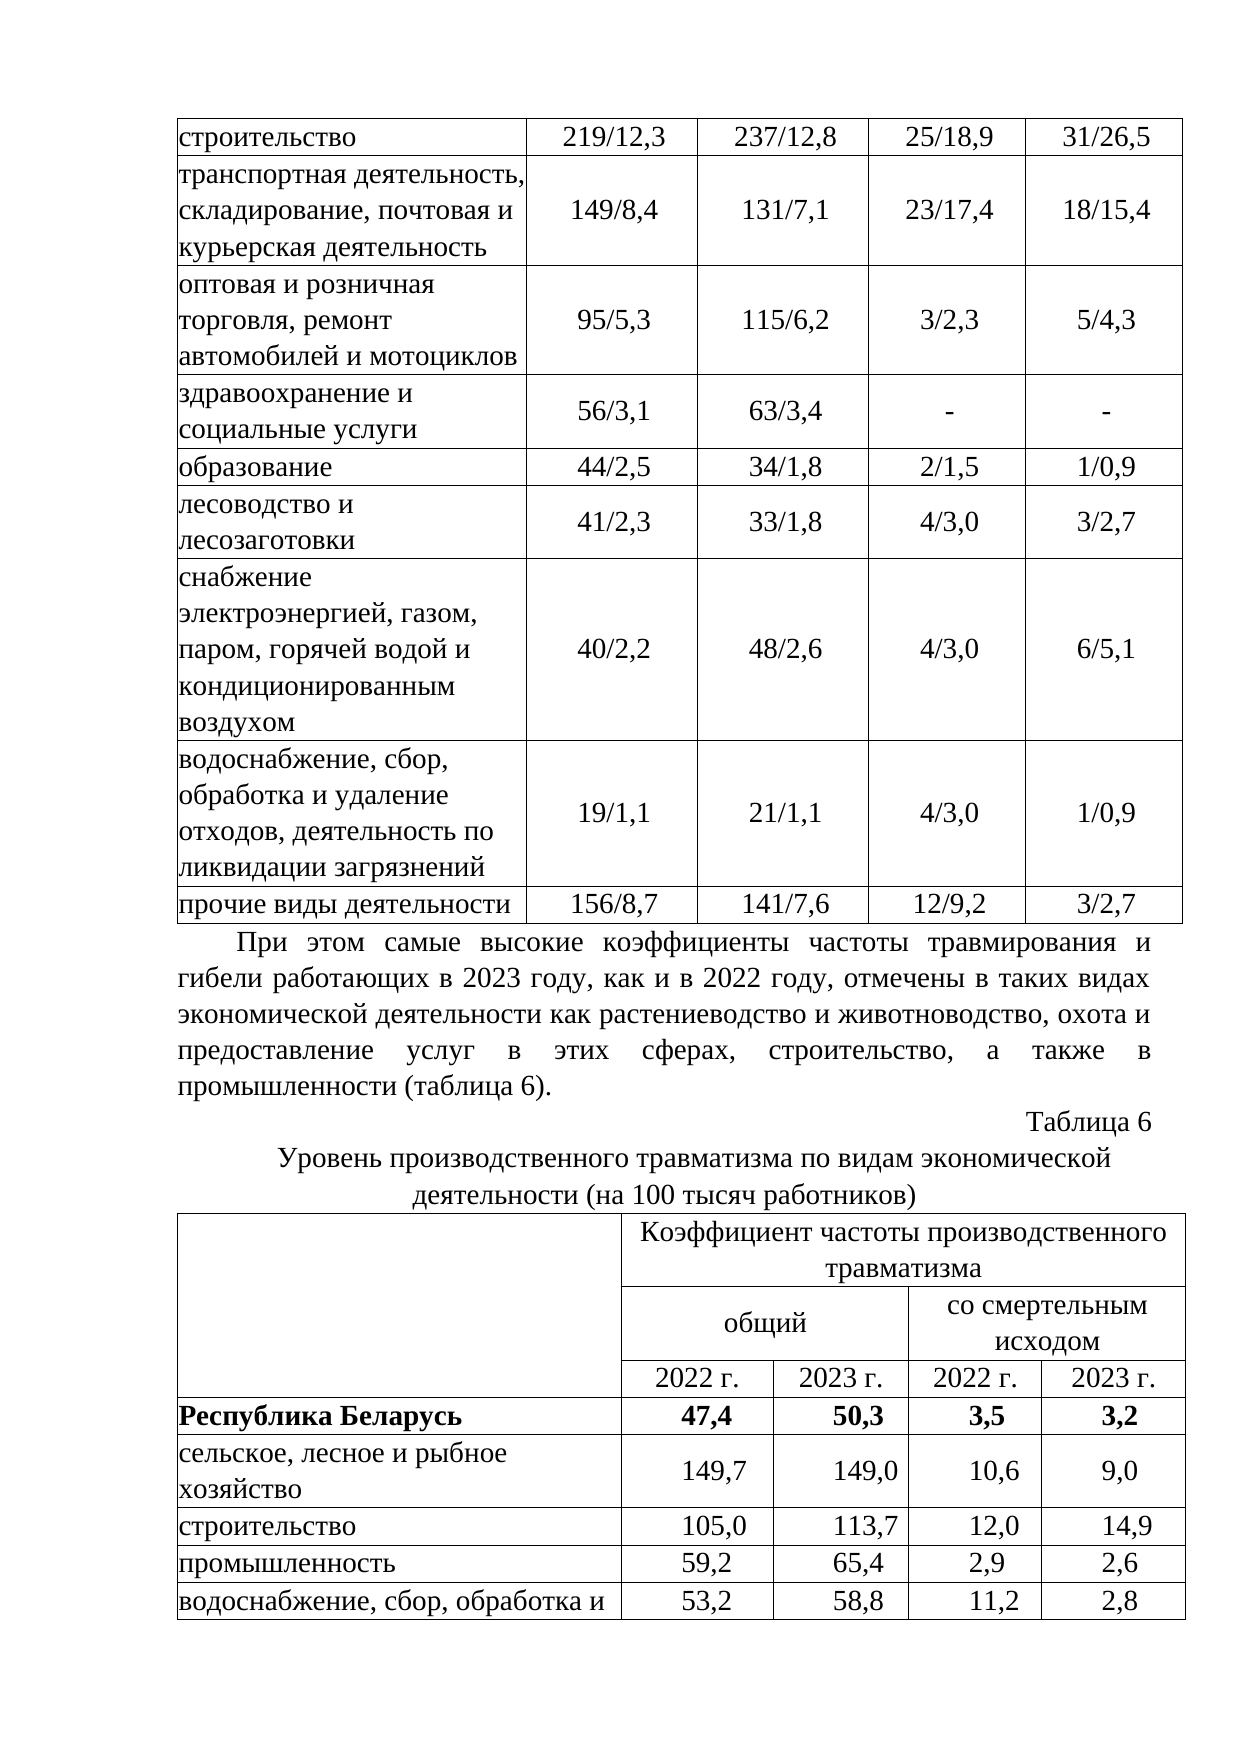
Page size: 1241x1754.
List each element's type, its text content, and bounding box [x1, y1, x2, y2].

table_cell 48/2,6 [698, 559, 868, 740]
table_cell 2,8 [1042, 1583, 1185, 1619]
table_cell 3,2 [1042, 1398, 1185, 1434]
table_cell образование [178, 449, 526, 485]
text Уровень производственного травматизма по видам экономической деятельности (на 100 тысяч работников) [177, 1141, 1152, 1210]
table_cell 113,7 [774, 1508, 908, 1544]
table_cell 2023 г. [774, 1361, 908, 1397]
table_cell 53,2 [622, 1583, 773, 1619]
table_cell промышленность [178, 1546, 621, 1582]
table_cell 33/1,8 [698, 486, 868, 558]
table_cell 31/26,5 [1026, 119, 1182, 155]
table_cell 47,4 [622, 1398, 773, 1434]
table_cell 9,0 [1042, 1435, 1185, 1507]
table_cell 237/12,8 [698, 119, 868, 155]
table_cell снабжение электроэнергией, газом, паром, горячей водой и кондиционированным воздухом [178, 559, 526, 740]
table_cell 23/17,4 [869, 156, 1025, 265]
text Таблица 6 [177, 1104, 1152, 1138]
table_cell 44/2,5 [527, 449, 697, 485]
table_cell 11,2 [909, 1583, 1041, 1619]
table_cell транспортная деятельность, складирование, почтовая и курьерская деятельность [178, 156, 526, 265]
table_cell 149/8,4 [527, 156, 697, 265]
table_cell 156/8,7 [527, 887, 697, 923]
table_cell 63/3,4 [698, 375, 868, 448]
table_cell Республика Беларусь [178, 1398, 621, 1434]
table_cell 4/3,0 [869, 741, 1025, 886]
table_cell строительство [178, 1508, 621, 1544]
table_cell - [1026, 375, 1182, 448]
table_cell - [869, 375, 1025, 448]
table_cell лесоводство и лесозаготовки [178, 486, 526, 558]
table_cell 149,0 [774, 1435, 908, 1507]
table_cell 3/2,3 [869, 266, 1025, 374]
table_cell 95/5,3 [527, 266, 697, 374]
table_cell общий [622, 1287, 908, 1359]
table_cell со смертельным исходом [909, 1287, 1185, 1359]
text При этом самые высокие коэффициенты частоты травмирования и гибели работающих в 2023 году, как и в 2022 году, отмечены в таких видах экономической деятельности как растениеводство и животноводство, охота и предоставление услуг в этих сферах, строительство, а также в промышленности (таблица 6). [177, 924, 1152, 1102]
table_cell 56/3,1 [527, 375, 697, 448]
table_cell 5/4,3 [1026, 266, 1182, 374]
table_cell 2022 г. [909, 1361, 1041, 1397]
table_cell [178, 1583, 621, 1619]
table_cell 65,4 [774, 1546, 908, 1582]
table_cell 2023 г. [1042, 1361, 1185, 1397]
table_cell 12,0 [909, 1508, 1041, 1544]
table_cell 40/2,2 [527, 559, 697, 740]
table_cell 1/0,9 [1026, 741, 1182, 886]
table_cell водоснабжение, сбор, обработка и удаление отходов, деятельность по ликвидации загрязнений [178, 741, 526, 886]
table_cell 21/1,1 [698, 741, 868, 886]
table_cell 34/1,8 [698, 449, 868, 485]
table_cell 3/2,7 [1026, 887, 1182, 923]
table_cell 105,0 [622, 1508, 773, 1544]
table_cell 2,9 [909, 1546, 1041, 1582]
table_cell 19/1,1 [527, 741, 697, 886]
table_cell прочие виды деятельности [178, 887, 526, 923]
table_cell 41/2,3 [527, 486, 697, 558]
table_cell 12/9,2 [869, 887, 1025, 923]
table_cell строительство [178, 119, 526, 155]
table_cell 14,9 [1042, 1508, 1185, 1544]
table_cell 59,2 [622, 1546, 773, 1582]
table_cell оптовая и розничная торговля, ремонт автомобилей и мотоциклов [178, 266, 526, 374]
table_cell 3/2,7 [1026, 486, 1182, 558]
table_cell 6/5,1 [1026, 559, 1182, 740]
table_cell 4/3,0 [869, 486, 1025, 558]
table_cell 115/6,2 [698, 266, 868, 374]
table_cell 131/7,1 [698, 156, 868, 265]
table_cell здравоохранение и социальные услуги [178, 375, 526, 448]
table_header [178, 1214, 621, 1397]
table_cell 149,7 [622, 1435, 773, 1507]
table_cell 25/18,9 [869, 119, 1025, 155]
table_cell 141/7,6 [698, 887, 868, 923]
table_cell 58,8 [774, 1583, 908, 1619]
table_cell 4/3,0 [869, 559, 1025, 740]
table_cell 18/15,4 [1026, 156, 1182, 265]
table_cell 2/1,5 [869, 449, 1025, 485]
table_cell 3,5 [909, 1398, 1041, 1434]
table_cell 2,6 [1042, 1546, 1185, 1582]
table_cell 10,6 [909, 1435, 1041, 1507]
table_cell 1/0,9 [1026, 449, 1182, 485]
table_header Коэффициент частоты производственного травматизма [622, 1214, 1185, 1286]
table_cell 50,3 [774, 1398, 908, 1434]
table_cell сельское, лесное и рыбное хозяйство [178, 1435, 621, 1507]
table_cell 2022 г. [622, 1361, 773, 1397]
table_cell 219/12,3 [527, 119, 697, 155]
